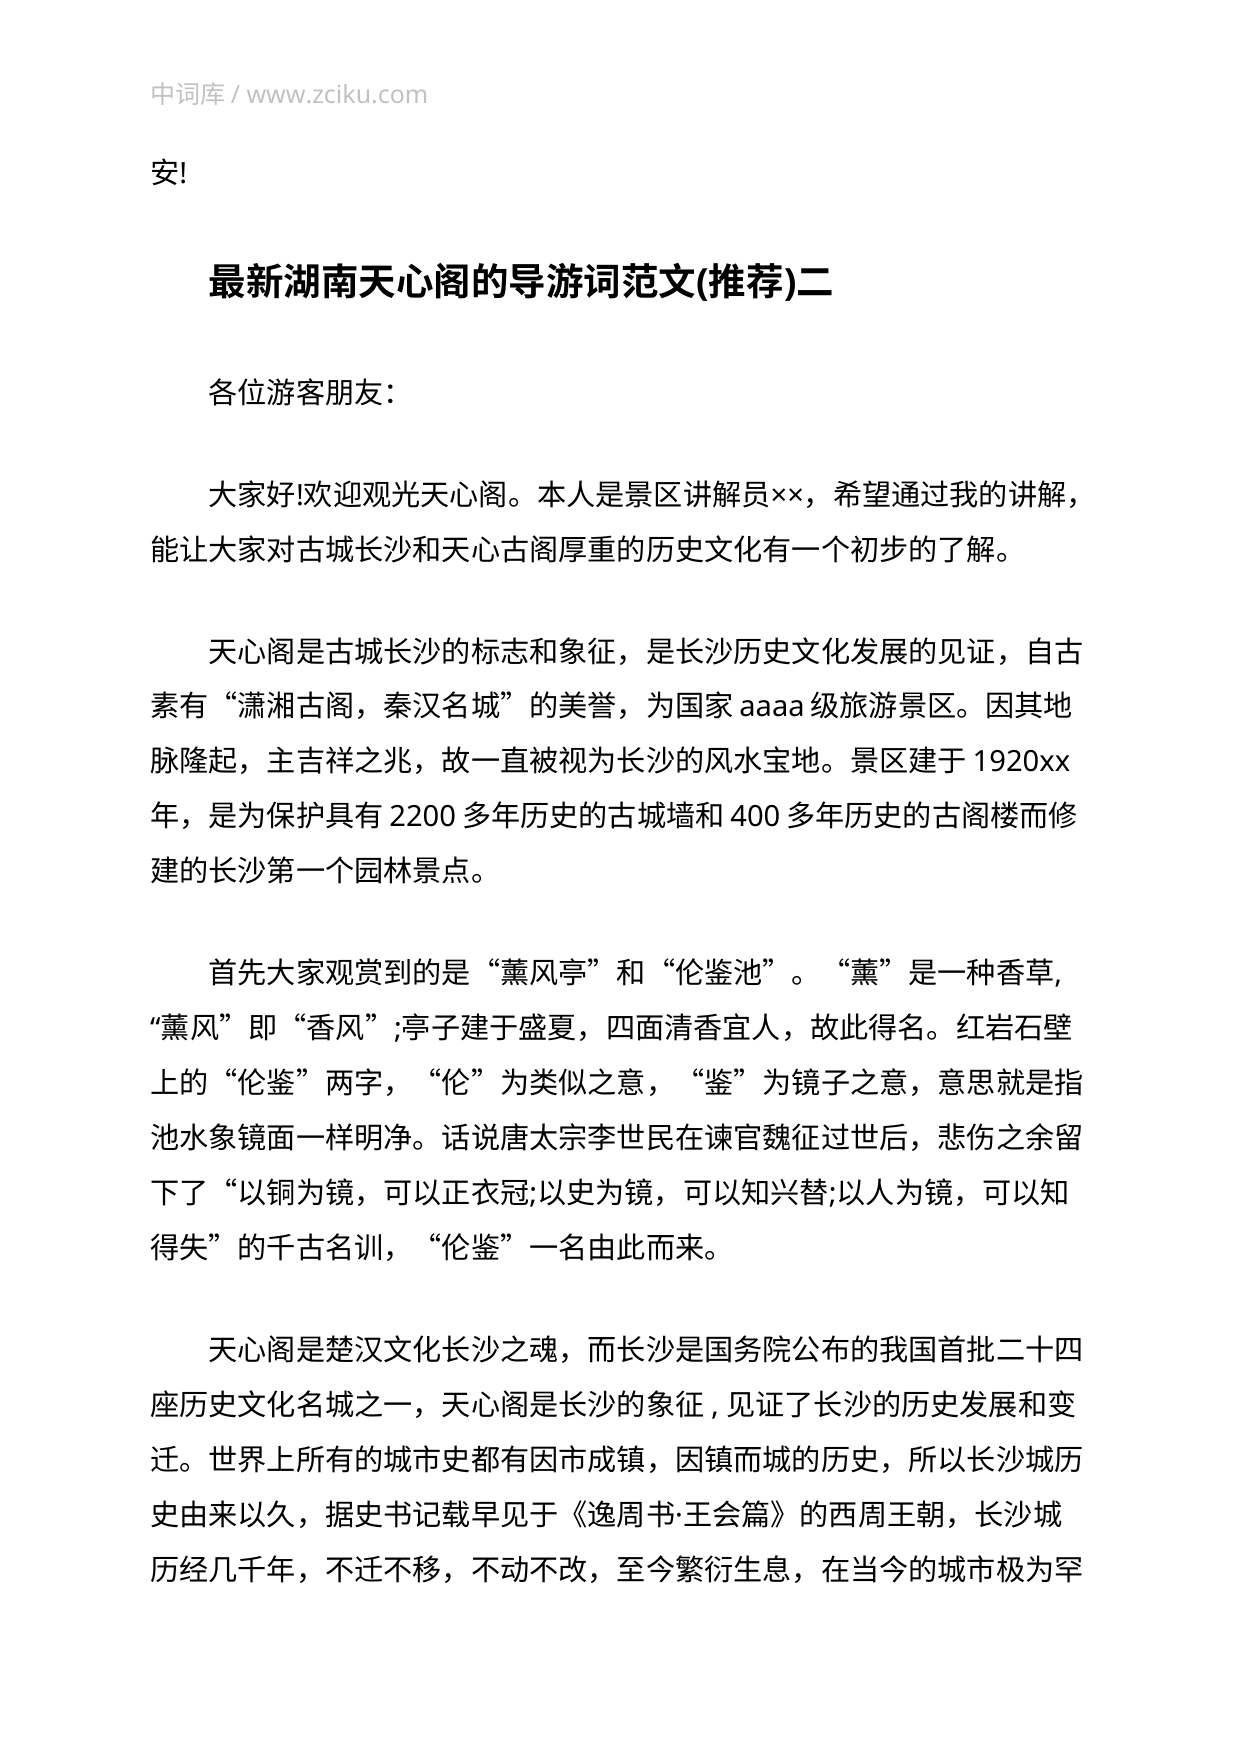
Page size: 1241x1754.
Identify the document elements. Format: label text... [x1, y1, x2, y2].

text 大家好!欢迎观光天心阁。本人是景区讲解员××，希望通过我的讲解，能让大家对古城长沙和天心古阁厚重的历史文化有一个初步的了解。 [150, 471, 1090, 569]
text 天心阁是古城长沙的标志和象征，是长沙历史文化发展的见证，自古素有“潇湘古阁，秦汉名城”的美誉，为国家aaaa级旅游景区。因其地脉隆起，主吉祥之兆，故一直被视为长沙的风水宝地。景区建于1920xx年，是为保护具有2200多年历史的古城墙和400多年历史的古阁楼而修建的长沙第一个园林景点。 [150, 628, 1090, 890]
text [150, 1326, 1090, 1588]
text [150, 150, 1090, 192]
text 首先大家观赏到的是“薰风亭”和“伦鉴池”。“薰”是一种香草,“薰风”即“香风”;亭子建于盛夏，四面清香宜人，故此得名。红岩石壁上的“伦鉴”两字，“伦”为类似之意，“鉴”为镜子之意，意思就是指池水象镜面一样明净。话说唐太宗李世民在谏官魏征过世后，悲伤之余留下了“以铜为镜，可以正衣冠;以史为镜，可以知兴替;以人为镜，可以知得失”的千古名训，“伦鉴”一名由此而来。 [150, 950, 1090, 1267]
text 最新湖南天心阁的导游词范文(推荐)二 [150, 252, 1090, 306]
text 各位游客朋友： [150, 369, 1090, 412]
